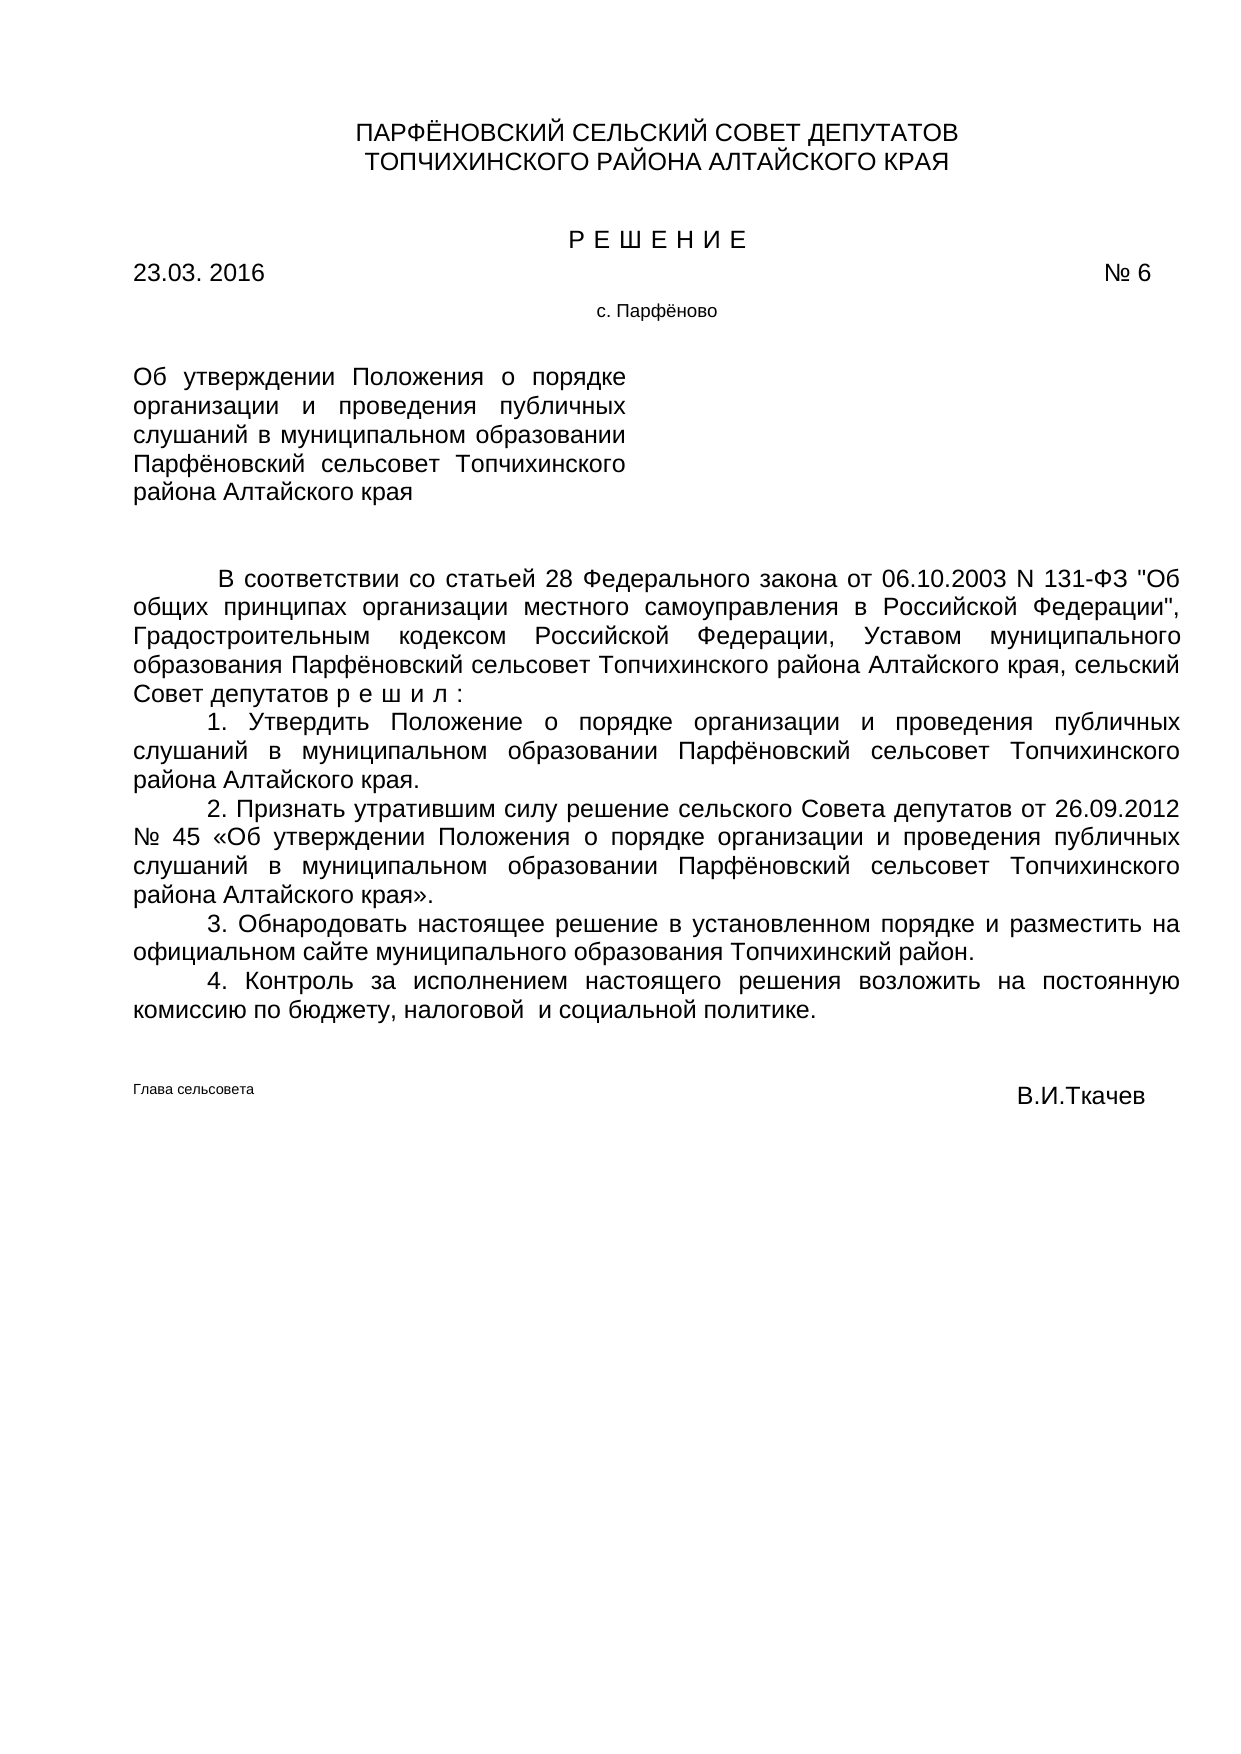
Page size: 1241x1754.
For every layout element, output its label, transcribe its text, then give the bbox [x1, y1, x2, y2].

text 2. Признать утратившим силу решение сельского Совета депутатов от 26.09.2012 № 45 «Об утверждении Положения о порядке организации и проведения публичных слушаний в муниципальном образовании Парфёновский сельсовет Топчихинского района Алтайского края». [133, 793, 1181, 908]
text 1. Утвердить Положение о порядке организации и проведения публичных слушаний в муниципальном образовании Парфёновский сельсовет Топчихинского района Алтайского края. [133, 707, 1181, 793]
text ТОПЧИХИНСКОГО РАЙОНА АЛТАЙСКОГО КРАЯ [133, 147, 1181, 176]
text с. Парфёново [133, 299, 1181, 321]
text Глава сельсовета В.И.Ткачев [133, 1081, 1181, 1110]
subtitle РЕШЕНИЕ [133, 225, 1181, 254]
text Об утверждении Положения о порядке организации и проведения публичных слушаний в муниципальном образовании Парфёновский сельсовет Топчихинского района Алтайского края [133, 362, 626, 506]
text 3. Обнародовать настоящее решение в установленном порядке и разместить на официальном сайте муниципального образования Топчихинский район. [133, 908, 1181, 966]
text ПАРФЁНОВСКИЙ СЕЛЬСКИЙ СОВЕТ ДЕПУТАТОВ [133, 118, 1181, 147]
text В соответствии со статьей 28 Федерального закона от 06.10.2003 N 131-ФЗ "Об общих принципах организации местного самоуправления в Российской Федерации", Градостроительным кодексом Российской Федерации, Уставом муниципального образования Парфёновский сельсовет Топчихинского района Алтайского края, сельский Совет депутатов решил: [133, 563, 1181, 707]
text 23.03. 2016 № 6 [133, 258, 1181, 287]
text 4. Контроль за исполнением настоящего решения возложить на постоянную комиссию по бюджету, налоговой и социальной политике. [133, 966, 1181, 1023]
